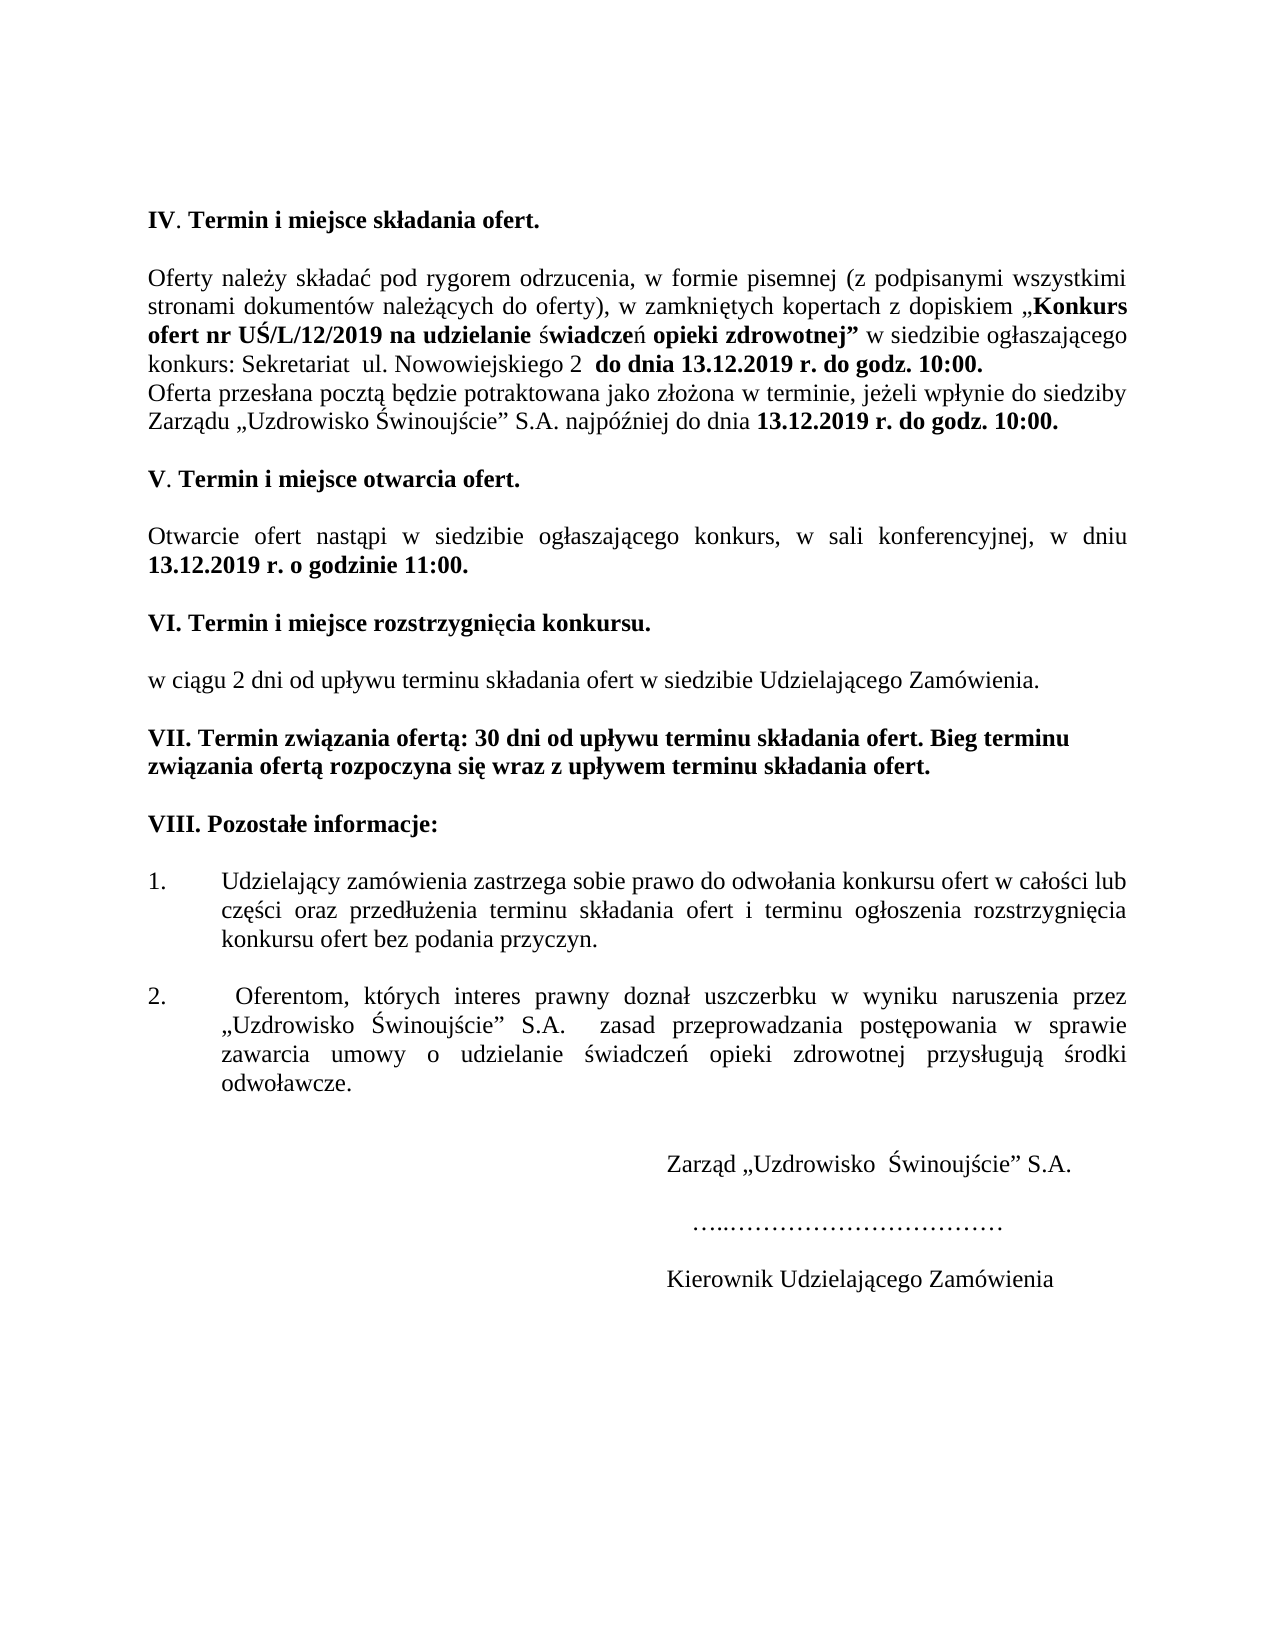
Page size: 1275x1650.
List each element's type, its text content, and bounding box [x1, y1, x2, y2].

text Zarząd „Uzdrowisko Świnoujście” S.A. [148, 1149, 1127, 1178]
text 1. Udzielający zamówienia zastrzega sobie prawo do odwołania konkursu ofert w całości lub części oraz przedłużenia terminu składania ofert i terminu ogłoszenia rozstrzygnięcia konkursu ofert bez podania przyczyn. [148, 866, 1127, 953]
text VIII. Pozostałe informacje: [148, 809, 1127, 838]
text …..…………………………… [148, 1207, 1127, 1236]
text VI. Termin i miejsce rozstrzygnięcia konkursu. [148, 608, 1127, 636]
text Oferty należy składać pod rygorem odrzucenia, w formie pisemnej (z podpisanymi wszystkimi stronami dokumentów należących do oferty), w zamkniętych kopertach z dopiskiem „Konkurs ofert nr UŚ/L/12/2019 na udzielanie świadczeń opieki zdrowotnej” w siedzibie ogłaszającego konkurs: Sekretariat ul. Nowowiejskiego 2 do dnia 13.12.2019 r. do godz. 10:00. [148, 263, 1127, 378]
text Oferta przesłana pocztą będzie potraktowana jako złożona w terminie, jeżeli wpłynie do siedziby Zarządu „Uzdrowisko Świnoujście” S.A. najpóźniej do dnia 13.12.2019 r. do godz. 10:00. [148, 378, 1127, 435]
text Otwarcie ofert nastąpi w siedzibie ogłaszającego konkurs, w sali konferencyjnej, w dniu 13.12.2019 r. o godzinie 11:00. [148, 521, 1127, 579]
text Kierownik Udzielającego Zamówienia [148, 1264, 1127, 1293]
text V. Termin i miejsce otwarcia ofert. [148, 464, 1127, 493]
text VII. Termin związania ofertą: 30 dni od upływu terminu składania ofert. Bieg terminu związania ofertą rozpoczyna się wraz z upływem terminu składania ofert. [148, 723, 1127, 780]
text w ciągu 2 dni od upływu terminu składania ofert w siedzibie Udzielającego Zamówienia. [148, 665, 1127, 694]
text 2. Oferentom, których interes prawny doznał uszczerbku w wyniku naruszenia przez „Uzdrowisko Świnoujście” S.A. zasad przeprowadzania postępowania w sprawie zawarcia umowy o udzielanie świadczeń opieki zdrowotnej przysługują środki odwoławcze. [148, 981, 1127, 1096]
text IV. Termin i miejsce składania ofert. [148, 205, 1127, 234]
